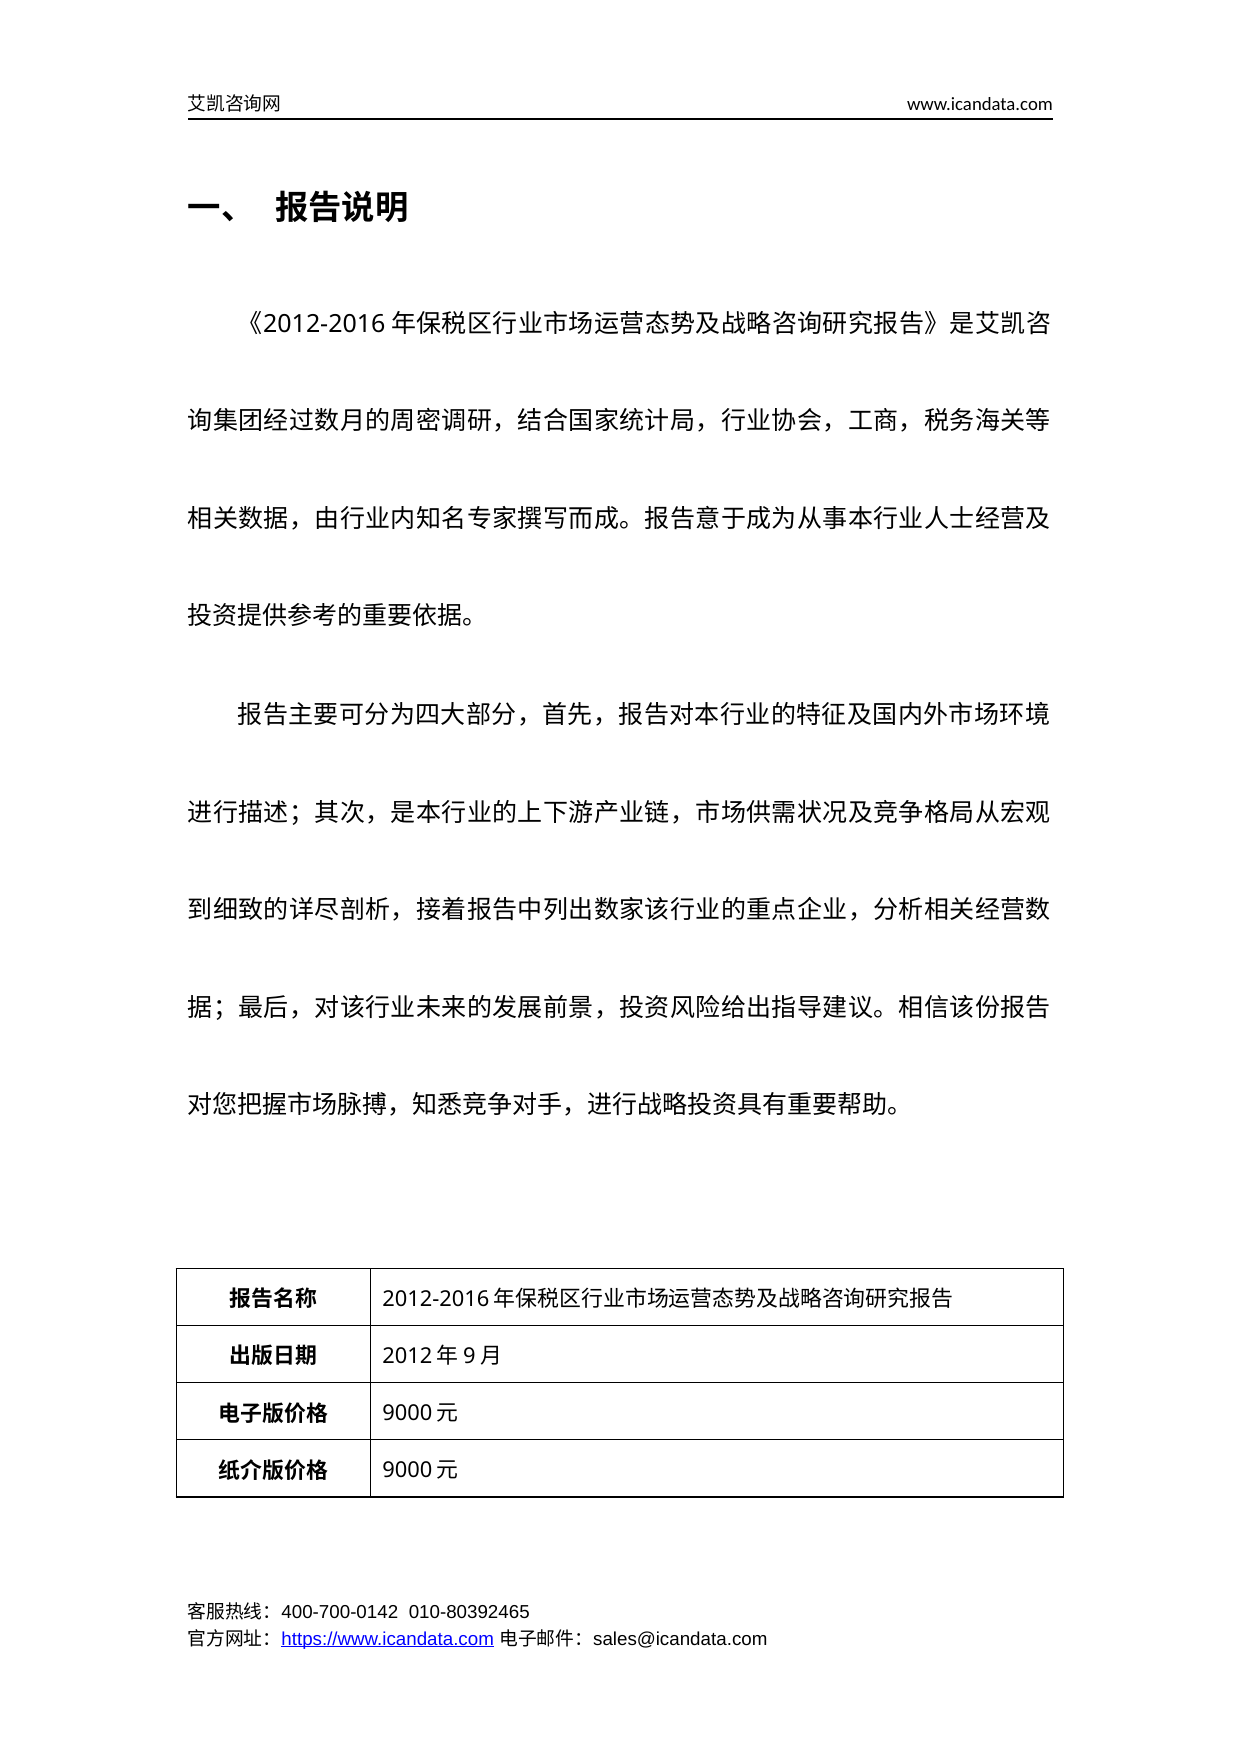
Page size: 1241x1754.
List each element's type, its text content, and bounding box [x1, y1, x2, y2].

table_cell 9000元 [371, 1440, 1063, 1496]
table_cell 出版日期 [177, 1326, 370, 1382]
table_header 报告名称 [177, 1269, 370, 1325]
table_cell 纸介版价格 [177, 1440, 370, 1496]
subtitle 报告说明 [187, 172, 1053, 237]
table_cell 2012年9月 [371, 1326, 1063, 1382]
table_header 2012-2016年保税区行业市场运营态势及战略咨询研究报告 [371, 1269, 1063, 1325]
text 报告主要可分为四大部分，首先，报告对本行业的特征及国内外市场环境进行描述；其次，是本行业的上下游产业链，市场供需状况及竞争格局从宏观到细致的详尽剖析，接着报告中列出数家该行业的重点企业，分析相关经营数据；最后，对该行业未来的发展前景，投资风险给出指导建议。相信该份报告对您把握市场脉搏，知悉竞争对手，进行战略投资具有重要帮助。 [187, 681, 1053, 1136]
table_cell 9000元 [371, 1383, 1063, 1439]
text 《2012-2016年保税区行业市场运营态势及战略咨询研究报告》是艾凯咨询集团经过数月的周密调研，结合国家统计局，行业协会，工商，税务海关等相关数据，由行业内知名专家撰写而成。报告意于成为从事本行业人士经营及投资提供参考的重要依据。 [187, 289, 1053, 646]
table_cell 电子版价格 [177, 1383, 370, 1439]
